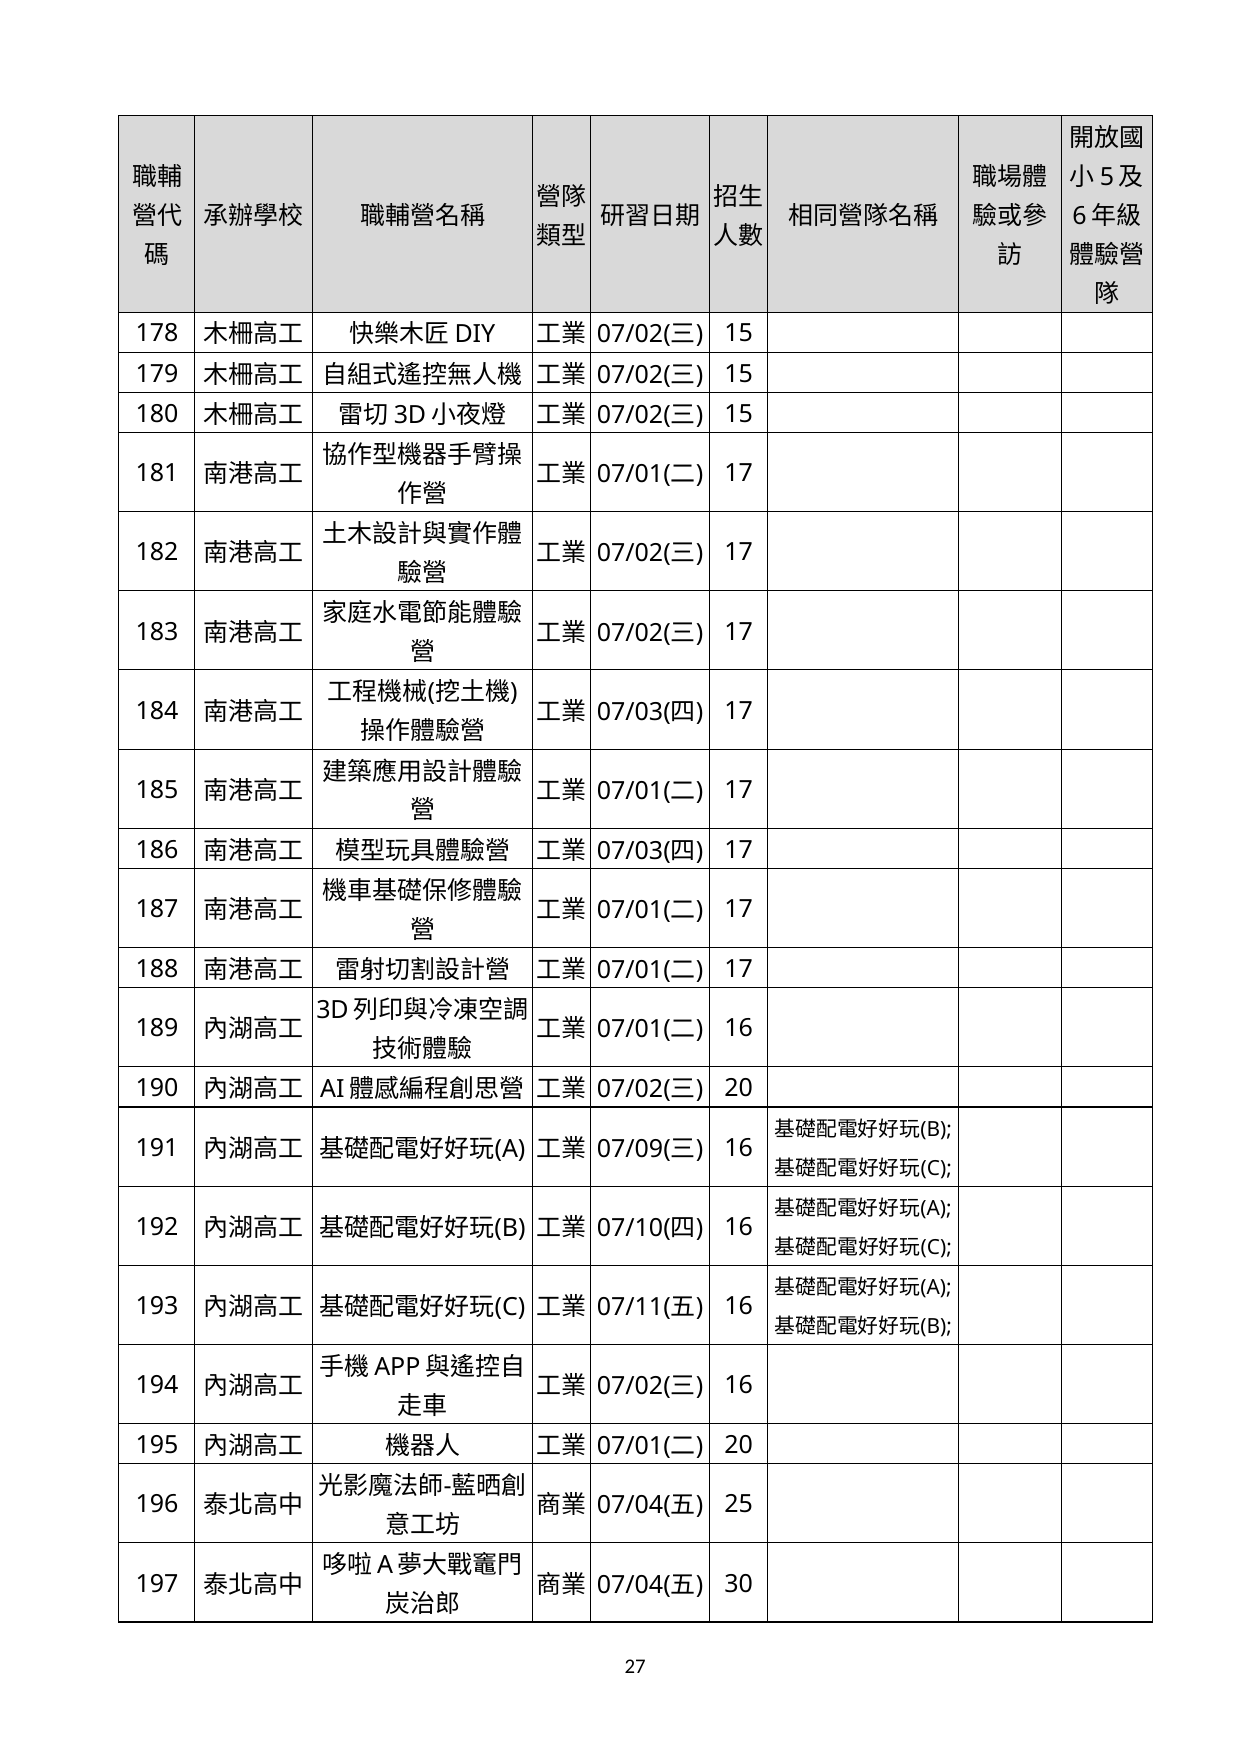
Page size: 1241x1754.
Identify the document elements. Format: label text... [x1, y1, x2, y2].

table_cell [1062, 1266, 1152, 1344]
table_cell 07/02(三) [591, 512, 709, 590]
table_cell 工業 [533, 750, 590, 828]
table_cell 基礎配電好好玩(A);基礎配電好好玩(B); [768, 1266, 958, 1344]
table_cell 179 [119, 353, 194, 392]
table_cell 25 [710, 1464, 767, 1542]
table_cell 07/02(三) [591, 1345, 709, 1423]
table_cell [959, 313, 1061, 352]
table_cell [1062, 1067, 1152, 1106]
table_header 招生人數 [710, 116, 767, 312]
table_cell 工業 [533, 313, 590, 352]
table_cell [768, 1067, 958, 1106]
table_cell 機車基礎保修體驗營 [313, 869, 532, 947]
table_cell [959, 433, 1061, 511]
table_cell 模型玩具體驗營 [313, 829, 532, 868]
table_cell 基礎配電好好玩(A) [313, 1108, 532, 1186]
table_cell [959, 591, 1061, 669]
table_cell [768, 829, 958, 868]
table_cell 181 [119, 433, 194, 511]
table_cell [768, 869, 958, 947]
table_cell 07/02(三) [591, 393, 709, 432]
table_header 職輔營代碼 [119, 116, 194, 312]
table_cell 內湖高工 [195, 1108, 312, 1186]
table_cell 南港高工 [195, 591, 312, 669]
table_cell 16 [710, 1266, 767, 1344]
table_cell 商業 [533, 1543, 590, 1621]
table_cell [768, 1543, 958, 1621]
table_cell 工業 [533, 1424, 590, 1463]
table_cell 183 [119, 591, 194, 669]
table_cell [1062, 1543, 1152, 1621]
table_cell 17 [710, 869, 767, 947]
table_cell AI體感編程創思營 [313, 1067, 532, 1106]
table_cell 工業 [533, 393, 590, 432]
table_cell 17 [710, 512, 767, 590]
table_cell 07/09(三) [591, 1108, 709, 1186]
table_cell 17 [710, 433, 767, 511]
table_cell 機器人 [313, 1424, 532, 1463]
table_cell 188 [119, 948, 194, 987]
table_header 職場體驗或參訪 [959, 116, 1061, 312]
table_cell [959, 829, 1061, 868]
table_cell 07/01(二) [591, 988, 709, 1066]
table_cell 07/01(二) [591, 1424, 709, 1463]
table_cell 17 [710, 591, 767, 669]
table_cell 195 [119, 1424, 194, 1463]
table_cell 187 [119, 869, 194, 947]
table_cell [959, 1067, 1061, 1106]
table_cell [768, 512, 958, 590]
table_cell 07/01(二) [591, 869, 709, 947]
table_cell 07/02(三) [591, 591, 709, 669]
table_cell 07/02(三) [591, 313, 709, 352]
table_cell 工業 [533, 1187, 590, 1265]
table_cell 工業 [533, 670, 590, 748]
table_cell 雷射切割設計營 [313, 948, 532, 987]
table_cell 南港高工 [195, 869, 312, 947]
table_cell 木柵高工 [195, 313, 312, 352]
table_cell 內湖高工 [195, 1424, 312, 1463]
table_cell [959, 1266, 1061, 1344]
table_cell 協作型機器手臂操作營 [313, 433, 532, 511]
table_cell [959, 1108, 1061, 1186]
table_cell [959, 948, 1061, 987]
table_cell [959, 670, 1061, 748]
table_cell 雷切3D小夜燈 [313, 393, 532, 432]
table_cell 30 [710, 1543, 767, 1621]
table_cell [768, 988, 958, 1066]
table_cell 基礎配電好好玩(B);基礎配電好好玩(C); [768, 1108, 958, 1186]
table_cell [1062, 670, 1152, 748]
table_cell 工業 [533, 1345, 590, 1423]
table_cell 家庭水電節能體驗營 [313, 591, 532, 669]
table_cell 內湖高工 [195, 1067, 312, 1106]
table_cell 3D列印與冷凍空調技術體驗 [313, 988, 532, 1066]
table_cell 南港高工 [195, 750, 312, 828]
table_cell 內湖高工 [195, 988, 312, 1066]
table_cell [1062, 591, 1152, 669]
table_cell 07/01(二) [591, 948, 709, 987]
table_cell 197 [119, 1543, 194, 1621]
table_cell 07/01(二) [591, 433, 709, 511]
table_header 營隊類型 [533, 116, 590, 312]
table_cell 快樂木匠DIY [313, 313, 532, 352]
table_cell [959, 1424, 1061, 1463]
table_cell [1062, 988, 1152, 1066]
table_cell 工業 [533, 948, 590, 987]
table_cell 商業 [533, 1464, 590, 1542]
table_cell 工業 [533, 433, 590, 511]
table_cell [768, 948, 958, 987]
table_cell [768, 591, 958, 669]
table_cell 17 [710, 948, 767, 987]
table_cell 泰北高中 [195, 1543, 312, 1621]
table_cell 17 [710, 750, 767, 828]
table_cell 178 [119, 313, 194, 352]
table_cell 南港高工 [195, 512, 312, 590]
table_cell 07/04(五) [591, 1464, 709, 1542]
table_cell 15 [710, 393, 767, 432]
table_cell [1062, 1464, 1152, 1542]
table_cell 南港高工 [195, 948, 312, 987]
table_cell [768, 750, 958, 828]
table_cell [959, 512, 1061, 590]
table_cell 內湖高工 [195, 1266, 312, 1344]
table_cell 185 [119, 750, 194, 828]
table_cell 工業 [533, 829, 590, 868]
table_cell 196 [119, 1464, 194, 1542]
table_cell 16 [710, 1187, 767, 1265]
table_cell 192 [119, 1187, 194, 1265]
table_cell [1062, 353, 1152, 392]
table_cell 194 [119, 1345, 194, 1423]
table_cell [1062, 1108, 1152, 1186]
table_cell 基礎配電好好玩(B) [313, 1187, 532, 1265]
table_cell 07/02(三) [591, 353, 709, 392]
table_cell [768, 1424, 958, 1463]
table_cell [1062, 1187, 1152, 1265]
table_cell [1062, 1345, 1152, 1423]
table_cell [1062, 313, 1152, 352]
table_cell [768, 670, 958, 748]
table_cell 工業 [533, 512, 590, 590]
table_cell 16 [710, 988, 767, 1066]
table_cell 20 [710, 1067, 767, 1106]
table_cell 工業 [533, 988, 590, 1066]
table_cell 07/03(四) [591, 670, 709, 748]
table_cell 190 [119, 1067, 194, 1106]
table_cell [1062, 1424, 1152, 1463]
table_cell 16 [710, 1108, 767, 1186]
table_cell 15 [710, 353, 767, 392]
table_cell [959, 988, 1061, 1066]
table_cell 南港高工 [195, 670, 312, 748]
table_cell [1062, 433, 1152, 511]
table_cell [768, 393, 958, 432]
table_cell 工業 [533, 353, 590, 392]
table_cell 木柵高工 [195, 393, 312, 432]
table_cell [959, 750, 1061, 828]
table_cell 基礎配電好好玩(A);基礎配電好好玩(C); [768, 1187, 958, 1265]
table_cell [959, 353, 1061, 392]
table_header 研習日期 [591, 116, 709, 312]
table_cell [768, 353, 958, 392]
table_cell 光影魔法師-藍晒創意工坊 [313, 1464, 532, 1542]
table_cell 手機APP與遙控自走車 [313, 1345, 532, 1423]
table_cell 自組式遙控無人機 [313, 353, 532, 392]
table_cell 16 [710, 1345, 767, 1423]
table_cell 工業 [533, 1067, 590, 1106]
table_cell [959, 1345, 1061, 1423]
table_cell [768, 1345, 958, 1423]
table_cell [959, 1464, 1061, 1542]
table_cell 南港高工 [195, 829, 312, 868]
table_cell 20 [710, 1424, 767, 1463]
table_cell 工程機械(挖土機)操作體驗營 [313, 670, 532, 748]
table_cell 193 [119, 1266, 194, 1344]
table_cell 182 [119, 512, 194, 590]
table_cell 191 [119, 1108, 194, 1186]
table_cell 泰北高中 [195, 1464, 312, 1542]
table_cell 186 [119, 829, 194, 868]
table_cell [768, 1464, 958, 1542]
table_header 開放國小5及6年級體驗營隊 [1062, 116, 1152, 312]
table_header 相同營隊名稱 [768, 116, 958, 312]
table_cell 184 [119, 670, 194, 748]
table_cell 07/04(五) [591, 1543, 709, 1621]
table_cell 15 [710, 313, 767, 352]
table_cell [959, 393, 1061, 432]
table_cell 工業 [533, 1266, 590, 1344]
table_cell 07/11(五) [591, 1266, 709, 1344]
table_cell 哆啦A夢大戰竈門炭治郎 [313, 1543, 532, 1621]
table_cell [1062, 750, 1152, 828]
table_cell 17 [710, 829, 767, 868]
table_cell [959, 1187, 1061, 1265]
table_header 承辦學校 [195, 116, 312, 312]
table_cell 土木設計與實作體驗營 [313, 512, 532, 590]
table_cell [768, 433, 958, 511]
table_cell 17 [710, 670, 767, 748]
table_cell 189 [119, 988, 194, 1066]
table_cell 南港高工 [195, 433, 312, 511]
table_cell 07/02(三) [591, 1067, 709, 1106]
table_cell [1062, 829, 1152, 868]
table_cell [959, 869, 1061, 947]
table_cell 內湖高工 [195, 1345, 312, 1423]
table_cell 07/10(四) [591, 1187, 709, 1265]
table_cell 工業 [533, 1108, 590, 1186]
table_cell 木柵高工 [195, 353, 312, 392]
table_cell 內湖高工 [195, 1187, 312, 1265]
table_cell 180 [119, 393, 194, 432]
table_cell 07/03(四) [591, 829, 709, 868]
table_cell 07/01(二) [591, 750, 709, 828]
table_header 職輔營名稱 [313, 116, 532, 312]
table_cell [768, 313, 958, 352]
table_cell 工業 [533, 591, 590, 669]
table_cell [1062, 869, 1152, 947]
table_cell 基礎配電好好玩(C) [313, 1266, 532, 1344]
table_cell [1062, 948, 1152, 987]
table_cell 工業 [533, 869, 590, 947]
table_cell 建築應用設計體驗營 [313, 750, 532, 828]
table_cell [1062, 512, 1152, 590]
table_cell [1062, 393, 1152, 432]
table_cell [959, 1543, 1061, 1621]
